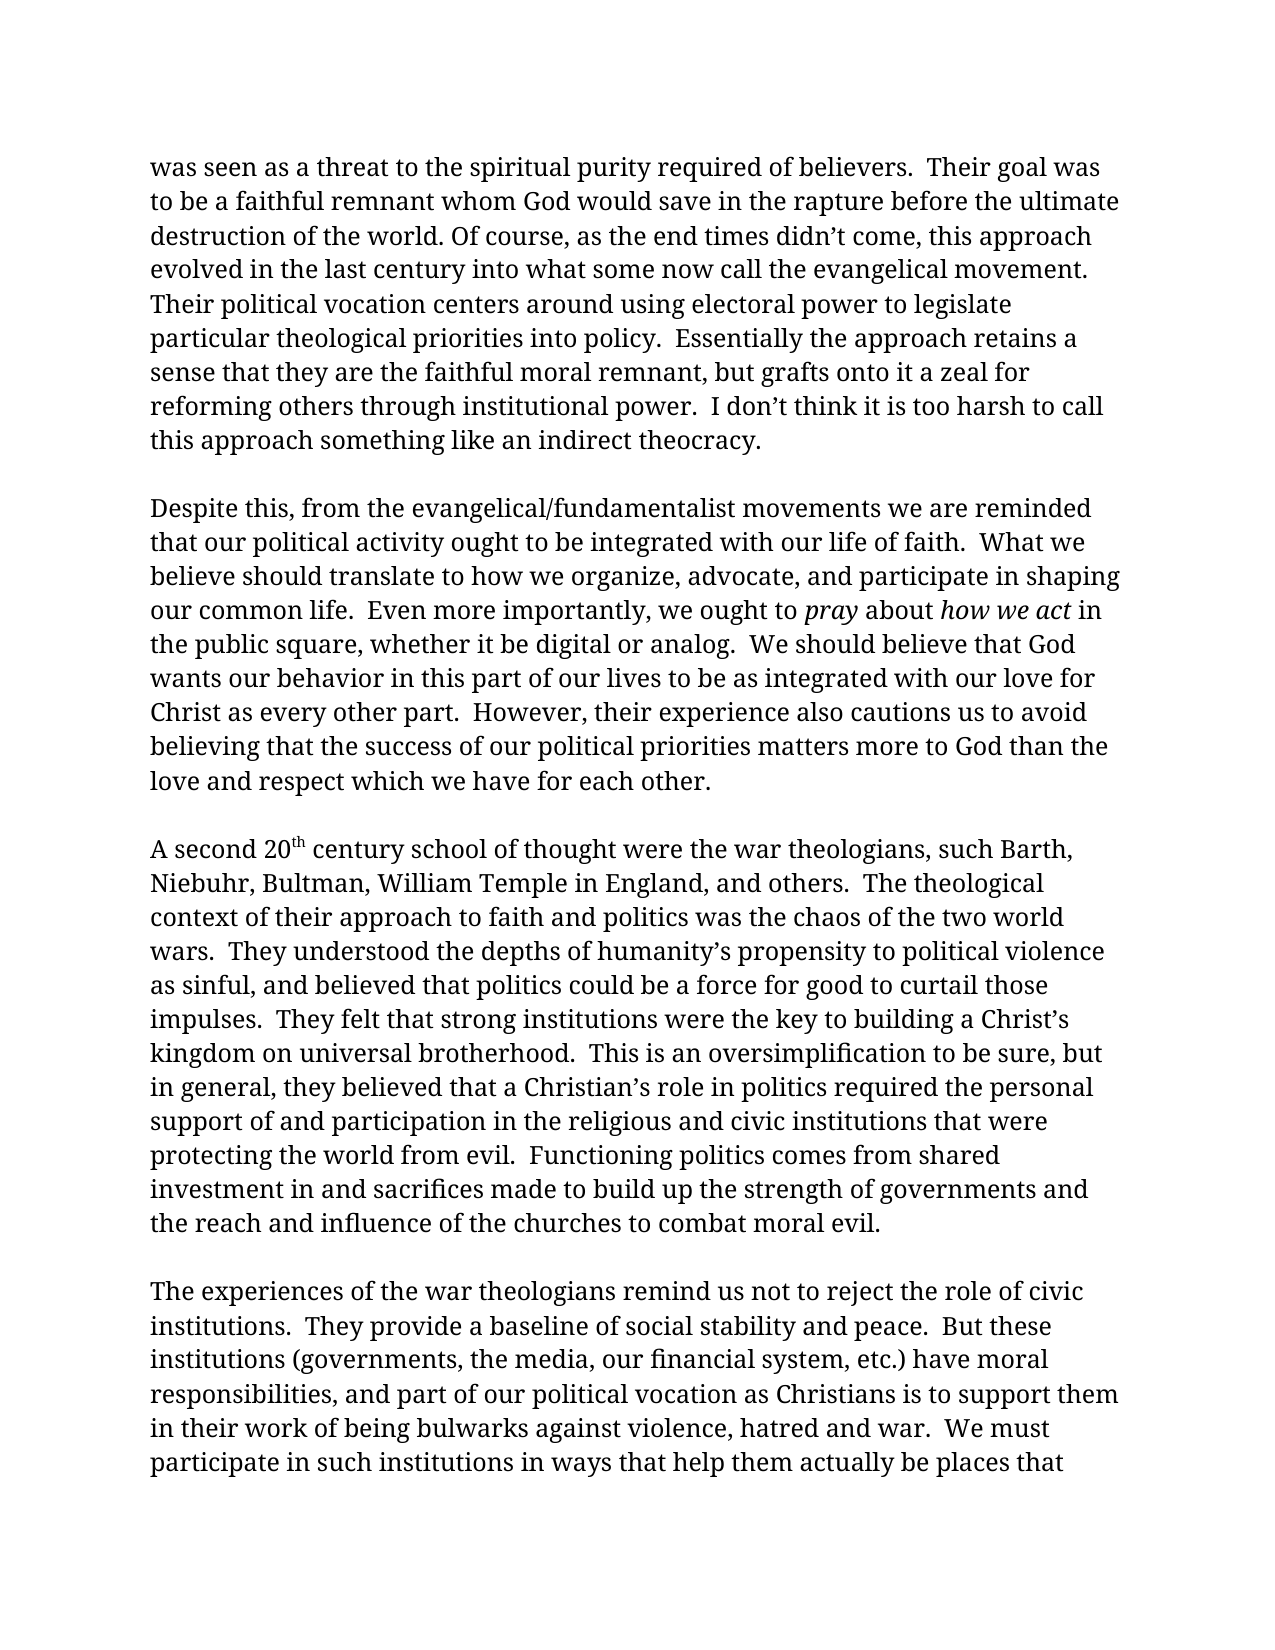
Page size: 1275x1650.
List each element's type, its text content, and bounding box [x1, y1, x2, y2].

text A second 20th century school of thought were the war theologians, such Barth, Niebuhr, Bultman, William Temple in England, and others. The theological context of their approach to faith and politics was the chaos of the two world wars. They understood the depths of humanity’s propensity to political violence as sinful, and believed that politics could be a force for good to curtail those impulses. They felt that strong institutions were the key to building a Christ’s kingdom on universal brotherhood. This is an oversimplification to be sure, but in general, they believed that a Christian’s role in politics required the personal support of and participation in the religious and civic institutions that were protecting the world from evil. Functioning politics comes from shared investment in and sacrifices made to build up the strength of governments and the reach and influence of the churches to combat moral evil. [150, 831, 1125, 1240]
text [150, 1274, 1125, 1478]
text Despite this, from the evangelical/fundamentalist movements we are reminded that our political activity ought to be integrated with our life of faith. What we believe should translate to how we organize, advocate, and participate in shaping our common life. Even more importantly, we ought to pray about how we act in the public square, whether it be digital or analog. We should believe that God wants our behavior in this part of our lives to be as integrated with our love for Christ as every other part. However, their experience also cautions us to avoid believing that the success of our political priorities matters more to God than the love and respect which we have for each other. [150, 491, 1125, 797]
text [150, 150, 1125, 457]
